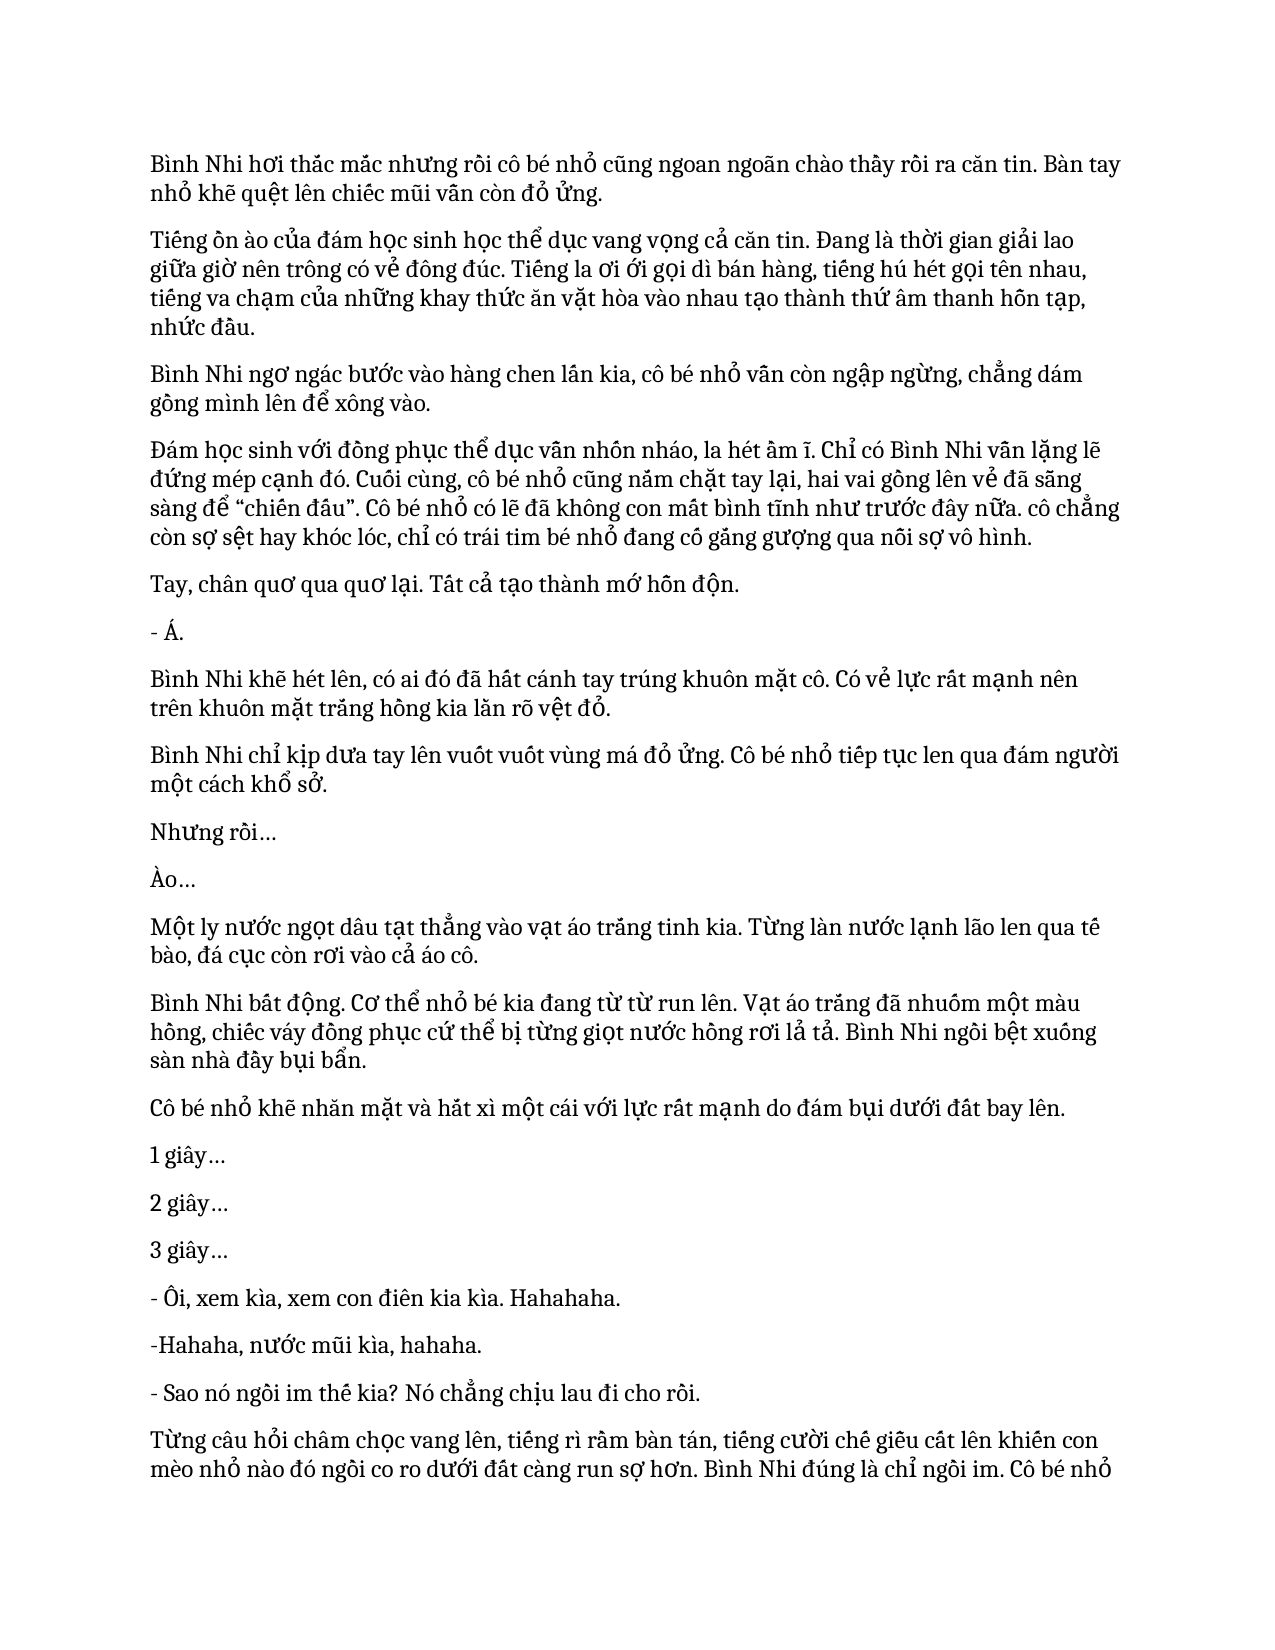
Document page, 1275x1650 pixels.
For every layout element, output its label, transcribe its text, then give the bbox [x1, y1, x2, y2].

text Bình Nhi bất động. Cơ thể nhỏ bé kia đang từ từ run lên. Vạt áo trắng đã nhuốm một màu hồng, chiếc váy đồng phục cứ thể bị từng giọt nước hồng rơi lả tả. Bình Nhi ngồi bệt xuống sàn nhà đầy bụi bẩn. [150, 989, 1125, 1075]
text Nhưng rồi… [150, 817, 1125, 846]
text Một ly nước ngọt dâu tạt thẳng vào vạt áo trắng tinh kia. Từng làn nước lạnh lão len qua tế bào, đá cục còn rơi vào cả áo cô. [150, 912, 1125, 970]
text 1 giây… [150, 1141, 1125, 1170]
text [150, 1426, 1125, 1484]
text - Á. [150, 617, 1125, 646]
text Bình Nhi khẽ hét lên, có ai đó đã hất cánh tay trúng khuôn mặt cô. Có vẻ lực rất mạnh nên trên khuôn mặt trắng hồng kia lằn rõ vệt đỏ. [150, 665, 1125, 722]
text Bình Nhi ngơ ngác bước vào hàng chen lấn kia, cô bé nhỏ vẫn còn ngập ngừng, chẳng dám gồng mình lên để xông vào. [150, 360, 1125, 417]
text - Ôi, xem kìa, xem con điên kia kìa. Hahahaha. [150, 1284, 1125, 1312]
text Tiếng ồn ào của đám học sinh học thể dục vang vọng cả căn tin. Đang là thời gian giải lao giữa giờ nên trông có vẻ đông đúc. Tiếng la ơi ới gọi dì bán hàng, tiếng hú hét gọi tên nhau, tiếng va chạm của những khay thức ăn vặt hòa vào nhau tạo thành thứ âm thanh hỗn tạp, nhức đầu. [150, 226, 1125, 341]
text - Sao nó ngồi im thế kia? Nó chẳng chịu lau đi cho rồi. [150, 1379, 1125, 1407]
text Tay, chân quơ qua quơ lại. Tất cả tạo thành mớ hỗn độn. [150, 570, 1125, 599]
text Bình Nhi hơi thắc mắc nhưng rồi cô bé nhỏ cũng ngoan ngoãn chào thầy rồi ra căn tin. Bàn tay nhỏ khẽ quệt lên chiếc mũi vẫn còn đỏ ửng. [150, 150, 1125, 207]
text Đám học sinh với đồng phục thể dục vẫn nhốn nháo, la hét ầm ĩ. Chỉ có Bình Nhi vẫn lặng lẽ đứng mép cạnh đó. Cuối cùng, cô bé nhỏ cũng nắm chặt tay lại, hai vai gồng lên vẻ đã sẵng sàng để “chiến đấu”. Cô bé nhỏ có lẽ đã không con mất bình tĩnh như trước đây nữa. cô chẳng còn sợ sệt hay khóc lóc, chỉ có trái tim bé nhỏ đang cố gắng gượng qua nỗi sợ vô hình. [150, 436, 1125, 551]
text 2 giây… [150, 1189, 1125, 1217]
text -Hahaha, nước mũi kìa, hahaha. [150, 1331, 1125, 1360]
text Cô bé nhỏ khẽ nhăn mặt và hắt xì một cái với lực rất mạnh do đám bụi dưới đất bay lên. [150, 1094, 1125, 1122]
text Ào… [150, 865, 1125, 894]
text Bình Nhi chỉ kịp dưa tay lên vuốt vuốt vùng má đỏ ửng. Cô bé nhỏ tiếp tục len qua đám người một cách khổ sở. [150, 741, 1125, 799]
text 3 giây… [150, 1236, 1125, 1265]
